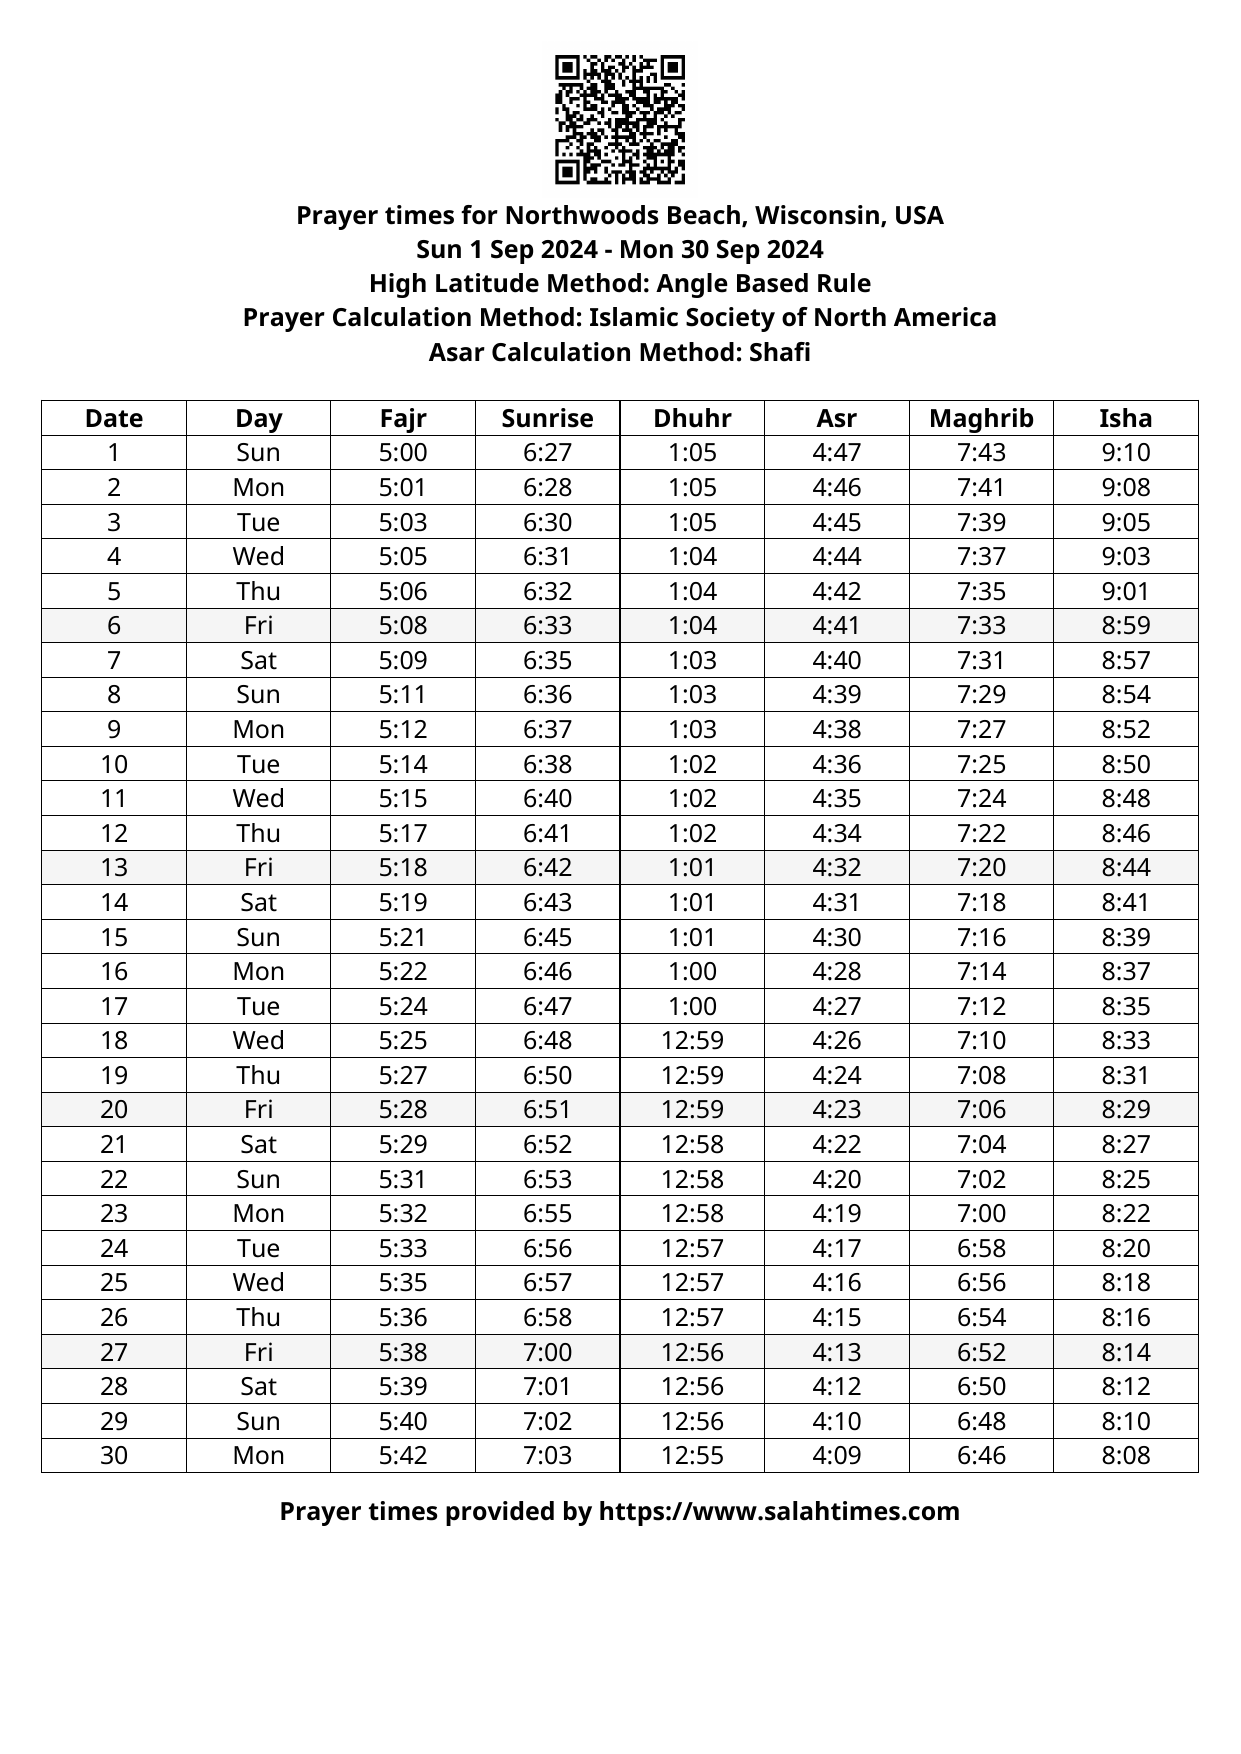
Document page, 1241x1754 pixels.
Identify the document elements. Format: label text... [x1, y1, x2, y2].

table_cell 12:59 [621, 1093, 764, 1126]
table_cell 9:08 [1054, 470, 1198, 504]
table_cell 4:47 [765, 436, 909, 469]
table_cell 5:42 [331, 1439, 475, 1472]
table_cell Sat [187, 643, 330, 677]
table_cell Fri [187, 1335, 330, 1368]
table_cell 4:35 [765, 781, 909, 815]
table_cell 7:14 [910, 954, 1053, 988]
table_cell 7:41 [910, 470, 1053, 504]
table_cell 6:31 [476, 539, 619, 573]
table_cell 6:27 [476, 436, 619, 469]
table_cell 6:51 [476, 1093, 619, 1126]
table_cell 30 [42, 1439, 186, 1472]
table_cell 12:55 [621, 1439, 764, 1472]
table_cell Sun [187, 920, 330, 953]
table_header Maghrib [910, 401, 1053, 434]
table_cell 6:48 [910, 1404, 1053, 1437]
table_cell 6:36 [476, 678, 619, 711]
table_cell 28 [42, 1369, 186, 1403]
table_cell 7:33 [910, 609, 1053, 642]
table_cell 12:59 [621, 1024, 764, 1057]
table_cell 1:02 [621, 816, 764, 849]
table_cell 15 [42, 920, 186, 953]
text Sun 1 Sep 2024 - Mon 30 Sep 2024 [42, 232, 1198, 266]
table_cell 4:22 [765, 1127, 909, 1161]
table_cell Wed [187, 539, 330, 573]
table_cell 1:04 [621, 609, 764, 642]
table_cell 20 [42, 1093, 186, 1126]
table_cell 1:04 [621, 574, 764, 607]
table_cell 1:02 [621, 781, 764, 815]
table_cell Sun [187, 678, 330, 711]
table_cell 5:28 [331, 1093, 475, 1126]
table_header Sunrise [476, 401, 619, 434]
table_cell 5:11 [331, 678, 475, 711]
table_cell 5:40 [331, 1404, 475, 1437]
table_cell 6:50 [476, 1058, 619, 1092]
table_cell 5:05 [331, 539, 475, 573]
table_cell 4:27 [765, 989, 909, 1022]
table_cell 8:33 [1054, 1024, 1198, 1057]
table_cell 7:22 [910, 816, 1053, 849]
table_cell 8:35 [1054, 989, 1198, 1022]
table_cell 5:09 [331, 643, 475, 677]
table_cell 6:57 [476, 1266, 619, 1299]
table_cell 6:43 [476, 885, 619, 919]
table_cell 7:25 [910, 747, 1053, 780]
table_cell 6:41 [476, 816, 619, 849]
table_cell 5:25 [331, 1024, 475, 1057]
table_cell 4:40 [765, 643, 909, 677]
table_cell 6:54 [910, 1300, 1053, 1334]
table_cell 25 [42, 1266, 186, 1299]
table_header Day [187, 401, 330, 434]
table_cell 7:12 [910, 989, 1053, 1022]
table_cell 19 [42, 1058, 186, 1092]
table_cell 5:31 [331, 1162, 475, 1195]
table_cell 1:00 [621, 954, 764, 988]
table_cell 1:05 [621, 436, 764, 469]
table_cell 8:31 [1054, 1058, 1198, 1092]
table_cell 12:56 [621, 1404, 764, 1437]
table_cell 9:01 [1054, 574, 1198, 607]
table_cell 16 [42, 954, 186, 988]
table_cell 6:46 [476, 954, 619, 988]
table_cell 6:30 [476, 505, 619, 538]
table_cell 7:16 [910, 920, 1053, 953]
table_cell 1:05 [621, 470, 764, 504]
table_cell 5:21 [331, 920, 475, 953]
table_cell 5:35 [331, 1266, 475, 1299]
table_cell 1:03 [621, 712, 764, 746]
table_cell 8:20 [1054, 1231, 1198, 1264]
table_cell 5:39 [331, 1369, 475, 1403]
table_cell 7:01 [476, 1369, 619, 1403]
table_cell 9:10 [1054, 436, 1198, 469]
table_cell Sat [187, 1127, 330, 1161]
table_cell 4:46 [765, 470, 909, 504]
table_cell 5:08 [331, 609, 475, 642]
table_cell 8 [42, 678, 186, 711]
table_cell 8:50 [1054, 747, 1198, 780]
table_cell 6:46 [910, 1439, 1053, 1472]
table_cell 4:31 [765, 885, 909, 919]
table_cell 9:03 [1054, 539, 1198, 573]
table_cell 6:47 [476, 989, 619, 1022]
table_header Fajr [331, 401, 475, 434]
table_cell 1:01 [621, 920, 764, 953]
table_cell 5 [42, 574, 186, 607]
table_cell 8:41 [1054, 885, 1198, 919]
table_cell 5:01 [331, 470, 475, 504]
table_cell 8:25 [1054, 1162, 1198, 1195]
table_cell 7:10 [910, 1024, 1053, 1057]
table_cell 26 [42, 1300, 186, 1334]
table_cell 7:20 [910, 851, 1053, 884]
table_cell Fri [187, 1093, 330, 1126]
table_cell 5:33 [331, 1231, 475, 1264]
table_cell 11 [42, 781, 186, 815]
table_cell 6:42 [476, 851, 619, 884]
text Prayer Calculation Method: Islamic Society of North America [42, 300, 1198, 334]
table_cell 12:57 [621, 1300, 764, 1334]
table_cell 7:02 [910, 1162, 1053, 1195]
table_cell 1:01 [621, 885, 764, 919]
table_cell 4:17 [765, 1231, 909, 1264]
table_cell 8:54 [1054, 678, 1198, 711]
table_cell Wed [187, 1024, 330, 1057]
table_cell 8:39 [1054, 920, 1198, 953]
table_cell 1:04 [621, 539, 764, 573]
table_cell 5:27 [331, 1058, 475, 1092]
table_cell 4:34 [765, 816, 909, 849]
table_cell 8:16 [1054, 1300, 1198, 1334]
text Asar Calculation Method: Shafi [42, 334, 1198, 368]
table_cell 4:36 [765, 747, 909, 780]
table_cell Sat [187, 885, 330, 919]
table_cell 1:02 [621, 747, 764, 780]
table_cell 1:03 [621, 678, 764, 711]
table_header Dhuhr [621, 401, 764, 434]
text High Latitude Method: Angle Based Rule [42, 266, 1198, 300]
table_cell 8:08 [1054, 1439, 1198, 1472]
table_cell 6:32 [476, 574, 619, 607]
table_cell 24 [42, 1231, 186, 1264]
table_cell 4:28 [765, 954, 909, 988]
table_cell Tue [187, 1231, 330, 1264]
table_cell 6:56 [910, 1266, 1053, 1299]
table_cell 5:06 [331, 574, 475, 607]
table_cell 1:00 [621, 989, 764, 1022]
table_cell 1:05 [621, 505, 764, 538]
table_cell 8:52 [1054, 712, 1198, 746]
table_cell 8:12 [1054, 1369, 1198, 1403]
table_cell 4:20 [765, 1162, 909, 1195]
table_cell 7:03 [476, 1439, 619, 1472]
table_cell 12:58 [621, 1127, 764, 1161]
table_cell 22 [42, 1162, 186, 1195]
table_cell 8:10 [1054, 1404, 1198, 1437]
table_cell 4:13 [765, 1335, 909, 1368]
table_cell Thu [187, 1058, 330, 1092]
table_cell 4:38 [765, 712, 909, 746]
table_cell 8:44 [1054, 851, 1198, 884]
table_cell 2 [42, 470, 186, 504]
table_cell 5:29 [331, 1127, 475, 1161]
table_cell Thu [187, 574, 330, 607]
table_cell 6:40 [476, 781, 619, 815]
table_cell 5:19 [331, 885, 475, 919]
table_cell Thu [187, 816, 330, 849]
table_cell 23 [42, 1196, 186, 1230]
table_cell 8:37 [1054, 954, 1198, 988]
table_cell 6:48 [476, 1024, 619, 1057]
table_cell 5:36 [331, 1300, 475, 1334]
table_cell 4:24 [765, 1058, 909, 1092]
table_cell 6:35 [476, 643, 619, 677]
table_cell 4:19 [765, 1196, 909, 1230]
table_cell 6:50 [910, 1369, 1053, 1403]
table_cell 4:09 [765, 1439, 909, 1472]
table_cell Wed [187, 781, 330, 815]
table_header Asr [765, 401, 909, 434]
table_cell 7:04 [910, 1127, 1053, 1161]
table_cell 29 [42, 1404, 186, 1437]
table_cell 14 [42, 885, 186, 919]
table_cell 6:37 [476, 712, 619, 746]
table_cell 7:35 [910, 574, 1053, 607]
table_cell 1 [42, 436, 186, 469]
table_cell 8:22 [1054, 1196, 1198, 1230]
table_cell 6:53 [476, 1162, 619, 1195]
table_cell 4:42 [765, 574, 909, 607]
table_cell 4:30 [765, 920, 909, 953]
table_cell 9:05 [1054, 505, 1198, 538]
table_cell Mon [187, 1439, 330, 1472]
table_cell 17 [42, 989, 186, 1022]
table_cell Thu [187, 1300, 330, 1334]
table_cell Sat [187, 1369, 330, 1403]
table_cell 4 [42, 539, 186, 573]
table_cell 8:27 [1054, 1127, 1198, 1161]
table_cell 8:46 [1054, 816, 1198, 849]
table_cell 4:23 [765, 1093, 909, 1126]
table_cell 27 [42, 1335, 186, 1368]
table_cell 4:45 [765, 505, 909, 538]
table_cell 18 [42, 1024, 186, 1057]
table_cell 8:29 [1054, 1093, 1198, 1126]
table_cell Tue [187, 989, 330, 1022]
table_cell 4:26 [765, 1024, 909, 1057]
table_cell 7:02 [476, 1404, 619, 1437]
table_cell 6:58 [910, 1231, 1053, 1264]
table_cell 7:06 [910, 1093, 1053, 1126]
table_cell 8:18 [1054, 1266, 1198, 1299]
table_cell 1:01 [621, 851, 764, 884]
table_cell 6:55 [476, 1196, 619, 1230]
table_cell 10 [42, 747, 186, 780]
table_cell 5:03 [331, 505, 475, 538]
table_cell 5:22 [331, 954, 475, 988]
table_cell 12:57 [621, 1266, 764, 1299]
table_cell 8:59 [1054, 609, 1198, 642]
table_cell 6:38 [476, 747, 619, 780]
table_cell Fri [187, 609, 330, 642]
table_cell 4:41 [765, 609, 909, 642]
table_cell 7:24 [910, 781, 1053, 815]
table_cell 4:16 [765, 1266, 909, 1299]
table_cell 6:33 [476, 609, 619, 642]
table_cell Sun [187, 1162, 330, 1195]
table_cell 7:37 [910, 539, 1053, 573]
table_cell 4:10 [765, 1404, 909, 1437]
table_cell 7:39 [910, 505, 1053, 538]
table_cell 12:56 [621, 1369, 764, 1403]
table_cell 12 [42, 816, 186, 849]
table_cell 7:18 [910, 885, 1053, 919]
table_cell 21 [42, 1127, 186, 1161]
table_cell Tue [187, 505, 330, 538]
table_header Isha [1054, 401, 1198, 434]
table_cell 5:24 [331, 989, 475, 1022]
table_cell 7:31 [910, 643, 1053, 677]
table_cell 5:17 [331, 816, 475, 849]
table_cell 4:39 [765, 678, 909, 711]
table_cell 7:27 [910, 712, 1053, 746]
table_cell 5:32 [331, 1196, 475, 1230]
table_cell 5:15 [331, 781, 475, 815]
table_cell Mon [187, 470, 330, 504]
table_cell 8:14 [1054, 1335, 1198, 1368]
table_cell Sun [187, 1404, 330, 1437]
table_cell Mon [187, 1196, 330, 1230]
table_cell Mon [187, 712, 330, 746]
table_cell 6:45 [476, 920, 619, 953]
table_cell 5:18 [331, 851, 475, 884]
table_cell 4:15 [765, 1300, 909, 1334]
table_cell 12:57 [621, 1231, 764, 1264]
table_cell Mon [187, 954, 330, 988]
table_cell Fri [187, 851, 330, 884]
table_cell 12:58 [621, 1196, 764, 1230]
table_cell 3 [42, 505, 186, 538]
table_cell 5:14 [331, 747, 475, 780]
table_cell 6:52 [910, 1335, 1053, 1368]
table_cell 6:58 [476, 1300, 619, 1334]
table_cell 8:57 [1054, 643, 1198, 677]
table_cell 1:03 [621, 643, 764, 677]
table_cell 8:48 [1054, 781, 1198, 815]
table_cell 5:00 [331, 436, 475, 469]
table_cell 6:56 [476, 1231, 619, 1264]
table_cell 4:32 [765, 851, 909, 884]
table_cell 4:44 [765, 539, 909, 573]
picture [542, 41, 699, 198]
table_cell 7 [42, 643, 186, 677]
table_cell 5:12 [331, 712, 475, 746]
table_cell 6:28 [476, 470, 619, 504]
table_cell Tue [187, 747, 330, 780]
table_cell 12:58 [621, 1162, 764, 1195]
table_cell 7:43 [910, 436, 1053, 469]
table_cell 5:38 [331, 1335, 475, 1368]
table_cell 12:59 [621, 1058, 764, 1092]
table_cell 6:52 [476, 1127, 619, 1161]
text Prayer times provided by https://www.salahtimes.com [42, 1494, 1198, 1528]
table_cell 7:29 [910, 678, 1053, 711]
table_cell 7:00 [476, 1335, 619, 1368]
table_cell 7:00 [910, 1196, 1053, 1230]
table_cell 13 [42, 851, 186, 884]
table_cell 9 [42, 712, 186, 746]
text Prayer times for Northwoods Beach, Wisconsin, USA [42, 198, 1198, 232]
table_cell 6 [42, 609, 186, 642]
table_cell 12:56 [621, 1335, 764, 1368]
table_cell Wed [187, 1266, 330, 1299]
table_cell 4:12 [765, 1369, 909, 1403]
table_cell Sun [187, 436, 330, 469]
table_header Date [42, 401, 186, 434]
table_cell 7:08 [910, 1058, 1053, 1092]
